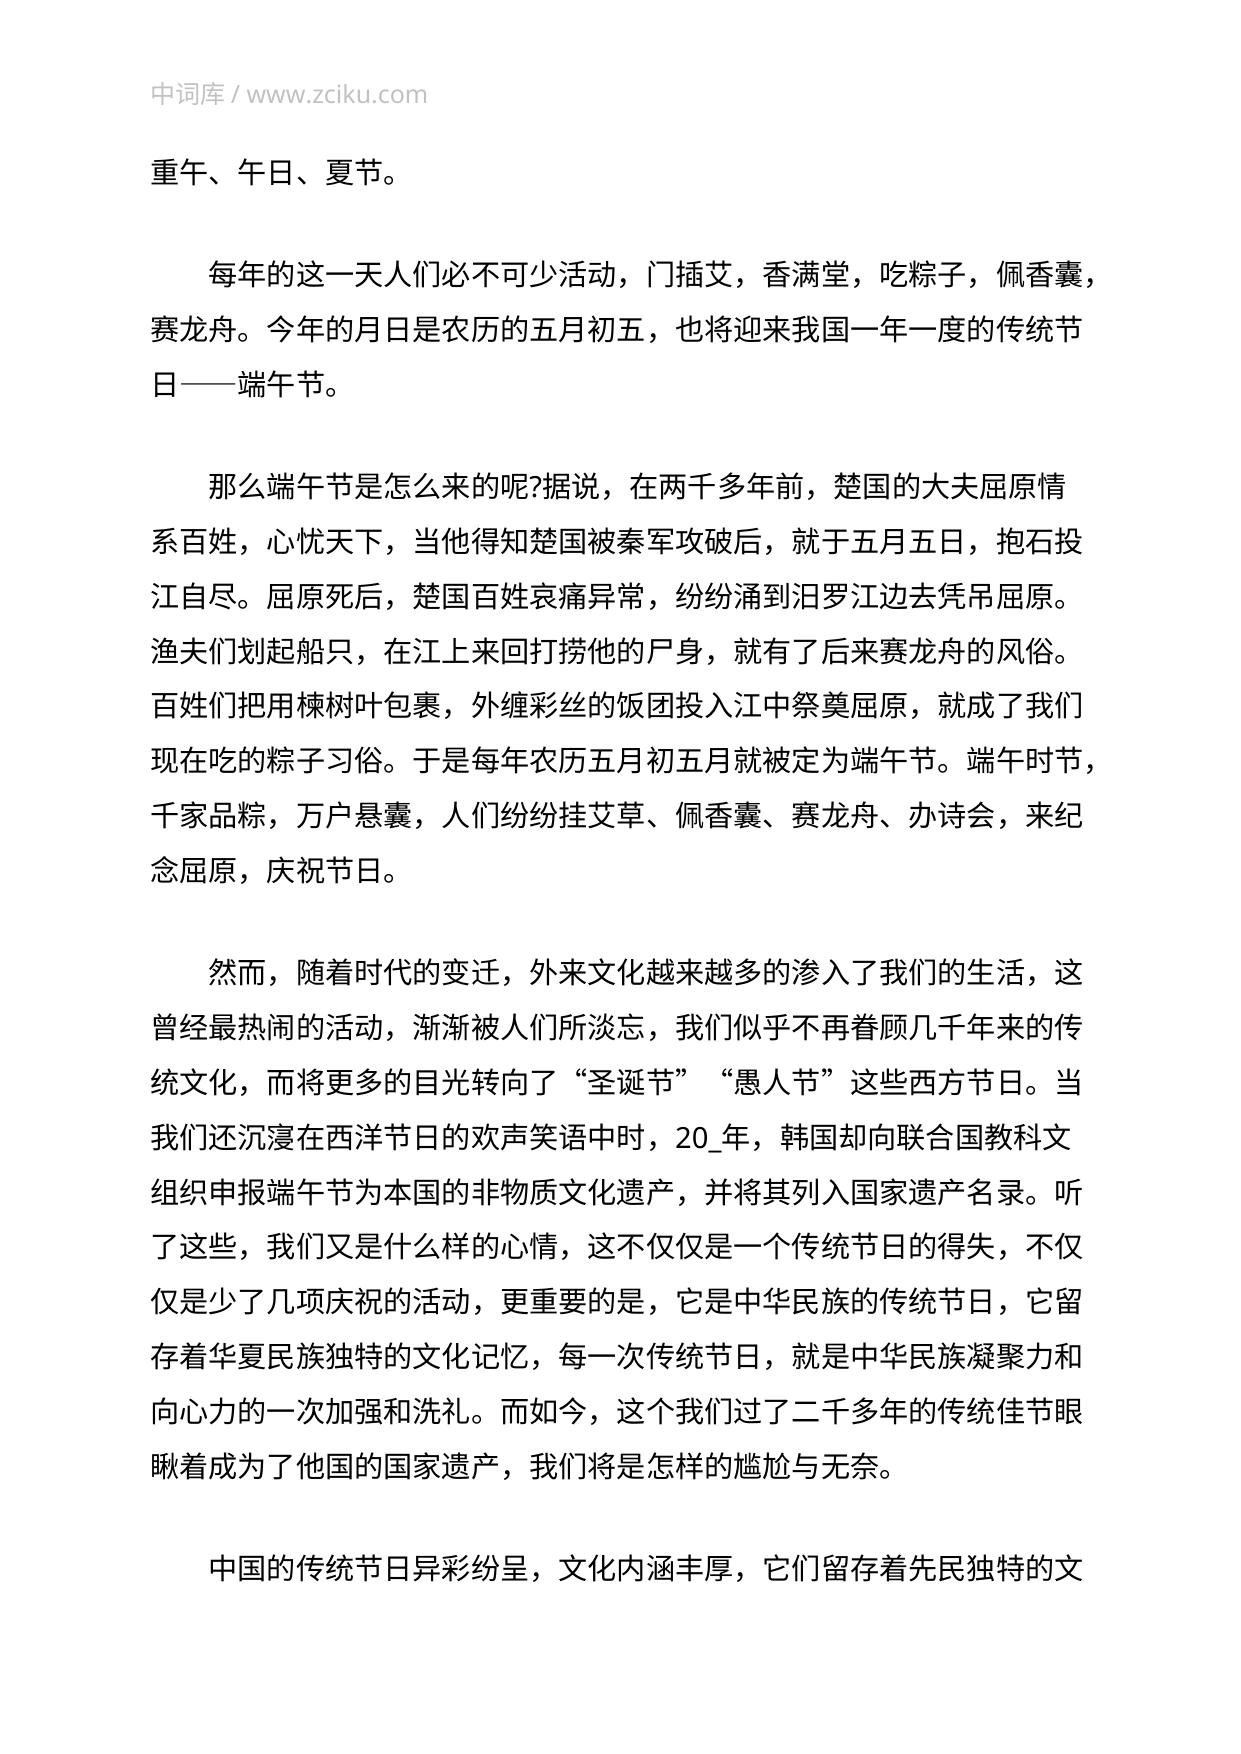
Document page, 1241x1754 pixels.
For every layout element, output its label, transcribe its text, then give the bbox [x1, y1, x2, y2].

text 每年的这一天人们必不可少活动，门插艾，香满堂，吃粽子，佩香囊，赛龙舟。今年的月日是农历的五月初五，也将迎来我国一年一度的传统节日——端午节。 [150, 252, 1090, 404]
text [150, 1545, 1090, 1588]
text 那么端午节是怎么来的呢?据说，在两千多年前，楚国的大夫屈原情系百姓，心忧天下，当他得知楚国被秦军攻破后，就于五月五日，抱石投江自尽。屈原死后，楚国百姓哀痛异常，纷纷涌到汨罗江边去凭吊屈原。渔夫们划起船只，在江上来回打捞他的尸身，就有了后来赛龙舟的风俗。百姓们把用楝树叶包裹，外缠彩丝的饭团投入江中祭奠屈原，就成了我们现在吃的粽子习俗。于是每年农历五月初五月就被定为端午节。端午时节，千家品粽，万户悬囊，人们纷纷挂艾草、佩香囊、赛龙舟、办诗会，来纪念屈原，庆祝节日。 [150, 463, 1090, 890]
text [150, 150, 1090, 192]
text 然而，随着时代的变迁，外来文化越来越多的渗入了我们的生活，这曾经最热闹的活动，渐渐被人们所淡忘，我们似乎不再眷顾几千年来的传统文化，而将更多的目光转向了“圣诞节”“愚人节”这些西方节日。当我们还沉寖在西洋节日的欢声笑语中时，20_年，韩国却向联合国教科文组织申报端午节为本国的非物质文化遗产，并将其列入国家遗产名录。听了这些，我们又是什么样的心情，这不仅仅是一个传统节日的得失，不仅仅是少了几项庆祝的活动，更重要的是，它是中华民族的传统节日，它留存着华夏民族独特的文化记忆，每一次传统节日，就是中华民族凝聚力和向心力的一次加强和洗礼。而如今，这个我们过了二千多年的传统佳节眼瞅着成为了他国的国家遗产，我们将是怎样的尴尬与无奈。 [150, 949, 1090, 1486]
